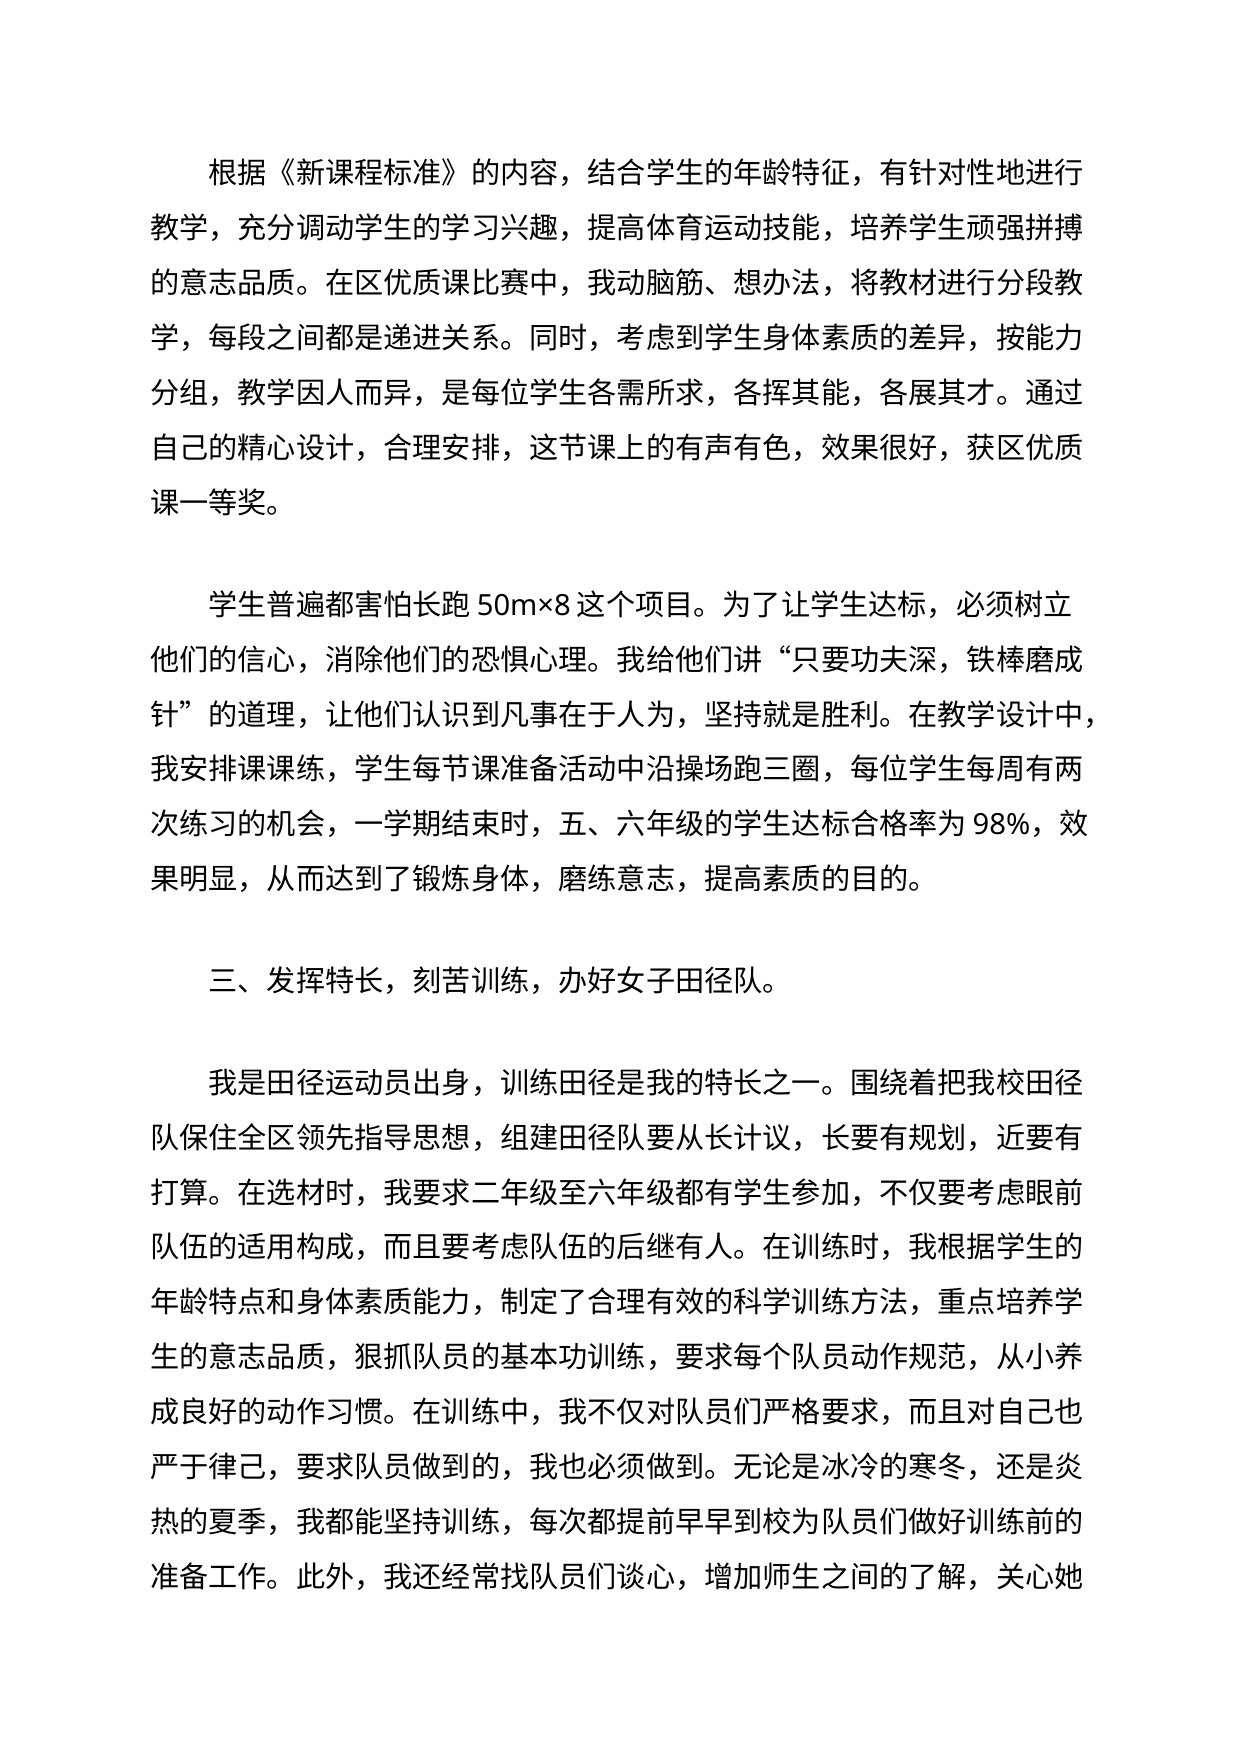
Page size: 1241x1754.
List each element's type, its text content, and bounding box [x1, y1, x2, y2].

text 根据《新课程标准》的内容，结合学生的年龄特征，有针对性地进行教学，充分调动学生的学习兴趣，提高体育运动技能，培养学生顽强拼搏的意志品质。在区优质课比赛中，我动脑筋、想办法，将教材进行分段教学，每段之间都是递进关系。同时，考虑到学生身体素质的差异，按能力分组，教学因人而异，是每位学生各需所求，各挥其能，各展其才。通过自己的精心设计，合理安排，这节课上的有声有色，效果很好，获区优质课一等奖。 [150, 150, 1090, 522]
text 三、发挥特长，刻苦训练，办好女子田径队。 [150, 958, 1090, 1000]
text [150, 1059, 1090, 1596]
text 学生普遍都害怕长跑50m×8这个项目。为了让学生达标，必须树立他们的信心，消除他们的恐惧心理。我给他们讲“只要功夫深，铁棒磨成针”的道理，让他们认识到凡事在于人为，坚持就是胜利。在教学设计中，我安排课课练，学生每节课准备活动中沿操场跑三圈，每位学生每周有两次练习的机会，一学期结束时，五、六年级的学生达标合格率为98%，效果明显，从而达到了锻炼身体，磨练意志，提高素质的目的。 [150, 581, 1090, 898]
